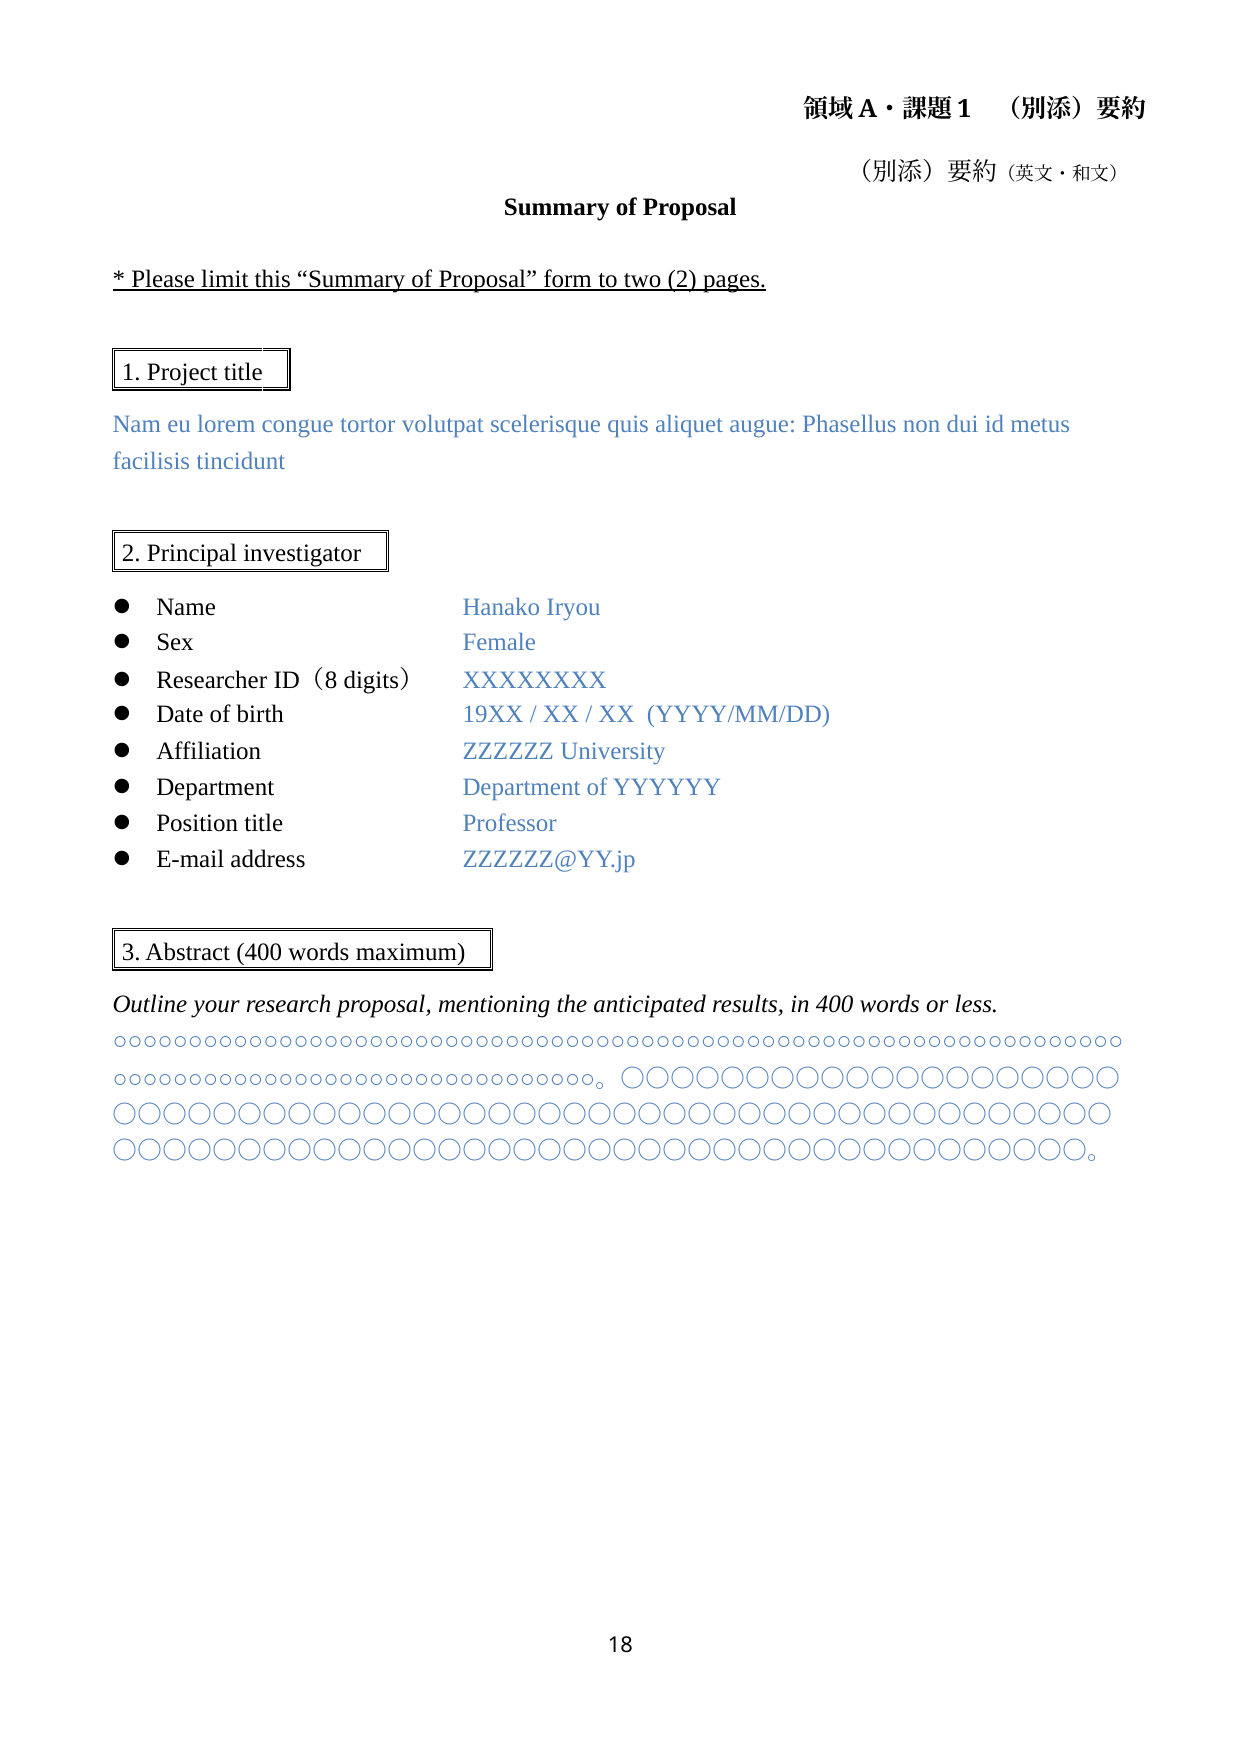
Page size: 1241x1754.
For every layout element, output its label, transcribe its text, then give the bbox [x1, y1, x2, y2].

list Department Department of YYYYYY [112, 768, 1128, 804]
list Affiliation ZZZZZZ University [112, 732, 1128, 768]
list Sex Female [112, 623, 1128, 659]
text （別添）要約（英文・和文） [112, 152, 1128, 188]
list Date of birth 19XX / XX / XX (YYYY/MM/DD) [112, 696, 1128, 732]
list Researcher ID（8 digits） XXXXXXXX [112, 659, 1128, 696]
text Outline your research proposal, mentioning the anticipated results, in 400 words or less. [112, 986, 1128, 1022]
text ○○○○○○○○○○○○○○○○○○○○○○○○○○○○○○○○○○○○○○○○○○○○○○○○○○○○○○○○○○○○○○○○○○○○○○○○○○○○○○○○○○○○○○○○○○○○○○○○○○○。○○○○○○○○○○○○○○○○○○○○○○○○○○○○○○○○○○○○○○○○○○○○○○○○○○○○○○○○○○○○○○○○○○○○○○○○○○○○○○○○○○○○○○○○○○○○○○○○○○○。 [112, 1022, 1128, 1167]
text 2. Principal investigator [112, 514, 1128, 587]
text 3. Abstract (400 words maximum) [112, 913, 1128, 986]
list E-mail address ZZZZZZ@YY.jp [112, 841, 1128, 877]
text 1. Project title [112, 333, 1128, 406]
text Nam eu lorem congue tortor volutpat scelerisque quis aliquet augue: Phasellus non dui id metus facilisis tincidunt [112, 406, 1128, 478]
list Name Hanako Iryou [112, 587, 1128, 623]
text Summary of Proposal [112, 188, 1128, 224]
text * Please limit this “Summary of Proposal” form to two (2) pages. [112, 261, 1128, 297]
list Position title Professor [112, 804, 1128, 841]
